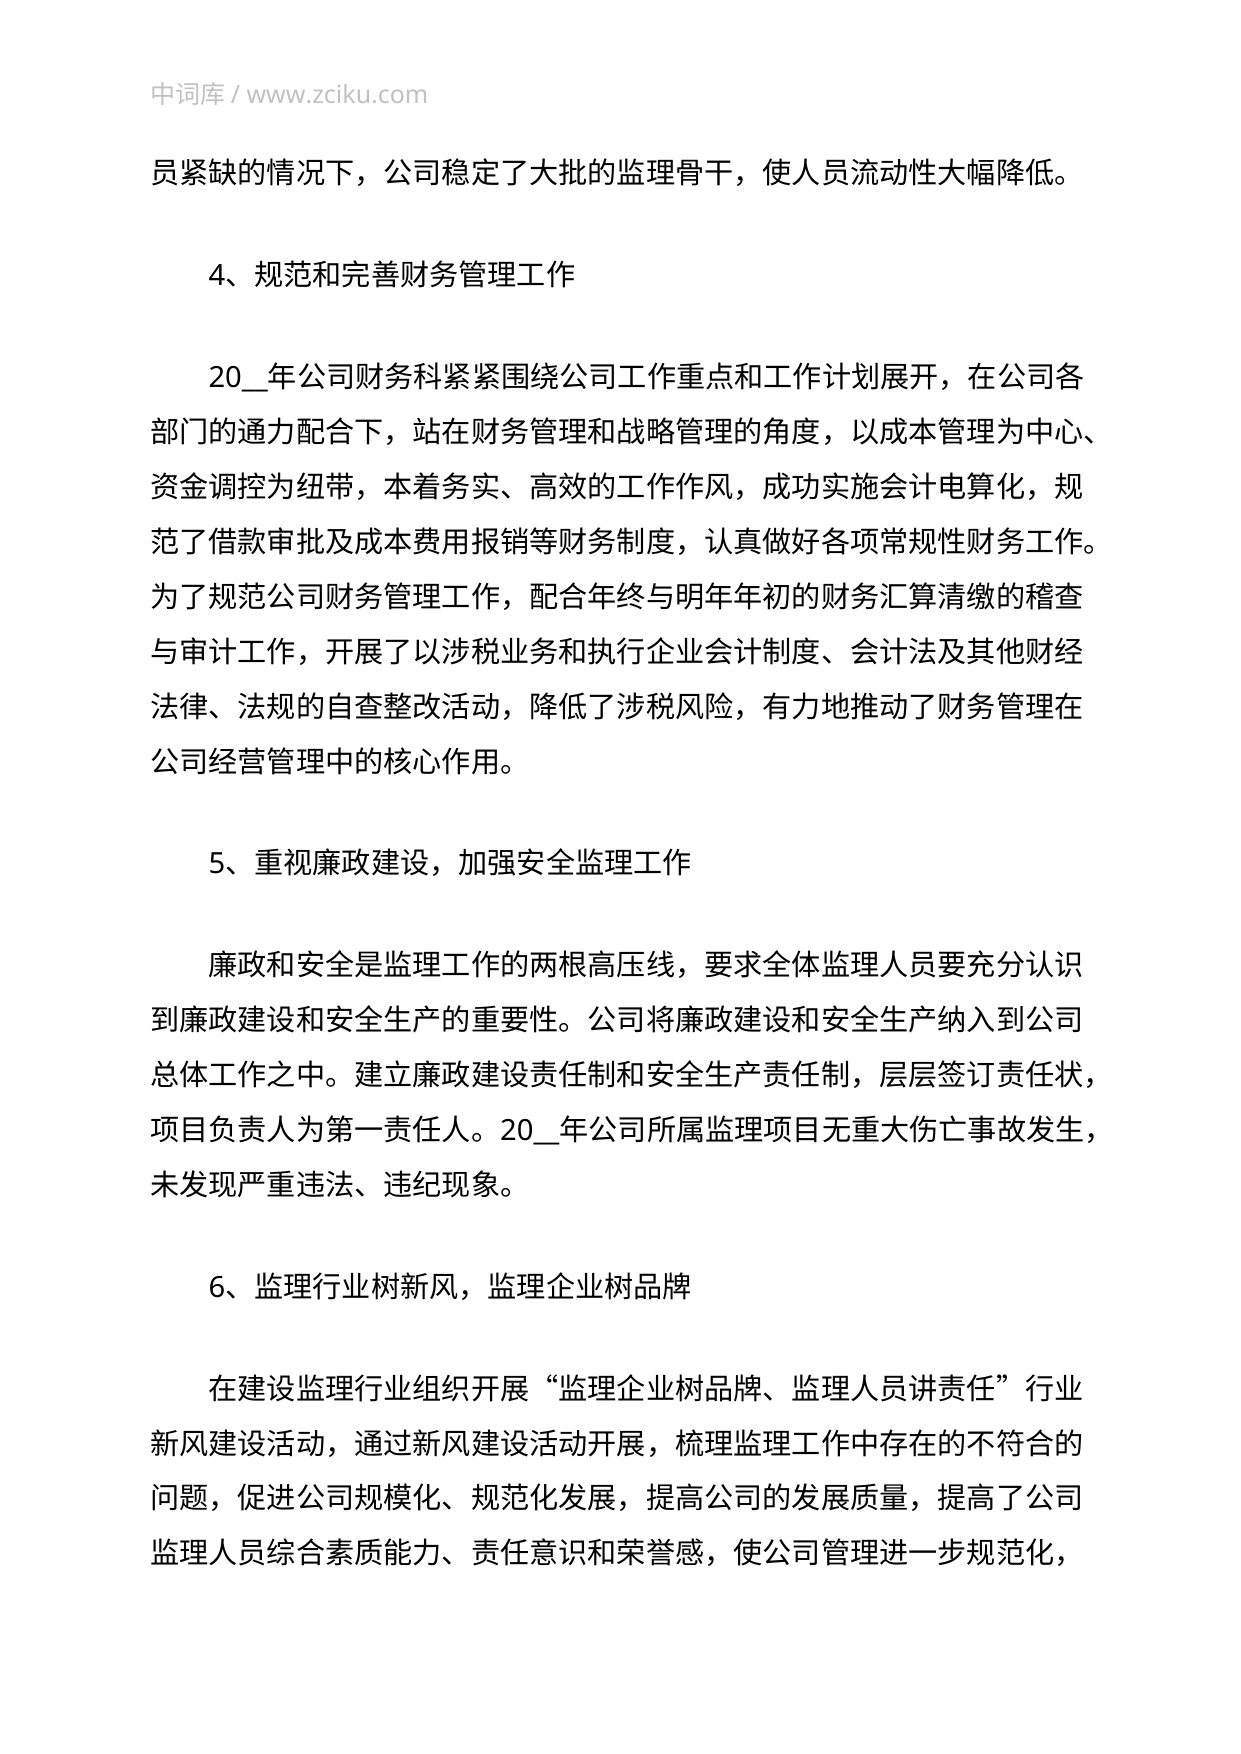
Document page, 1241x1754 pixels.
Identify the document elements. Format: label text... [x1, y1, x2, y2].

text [150, 1365, 1090, 1572]
text 4、规范和完善财务管理工作 [150, 252, 1090, 294]
text 廉政和安全是监理工作的两根高压线，要求全体监理人员要充分认识到廉政建设和安全生产的重要性。公司将廉政建设和安全生产纳入到公司总体工作之中。建立廉政建设责任制和安全生产责任制，层层签订责任状，项目负责人为第一责任人。20__年公司所属监理项目无重大伤亡事故发生，未发现严重违法、违纪现象。 [150, 942, 1090, 1204]
text 6、监理行业树新风，监理企业树品牌 [150, 1263, 1090, 1306]
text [150, 150, 1090, 192]
text 20__年公司财务科紧紧围绕公司工作重点和工作计划展开，在公司各部门的通力配合下，站在财务管理和战略管理的角度，以成本管理为中心、资金调控为纽带，本着务实、高效的工作作风，成功实施会计电算化，规范了借款审批及成本费用报销等财务制度，认真做好各项常规性财务工作。为了规范公司财务管理工作，配合年终与明年年初的财务汇算清缴的稽查与审计工作，开展了以涉税业务和执行企业会计制度、会计法及其他财经法律、法规的自查整改活动，降低了涉税风险，有力地推动了财务管理在公司经营管理中的核心作用。 [150, 354, 1090, 780]
text 5、重视廉政建设，加强安全监理工作 [150, 840, 1090, 882]
